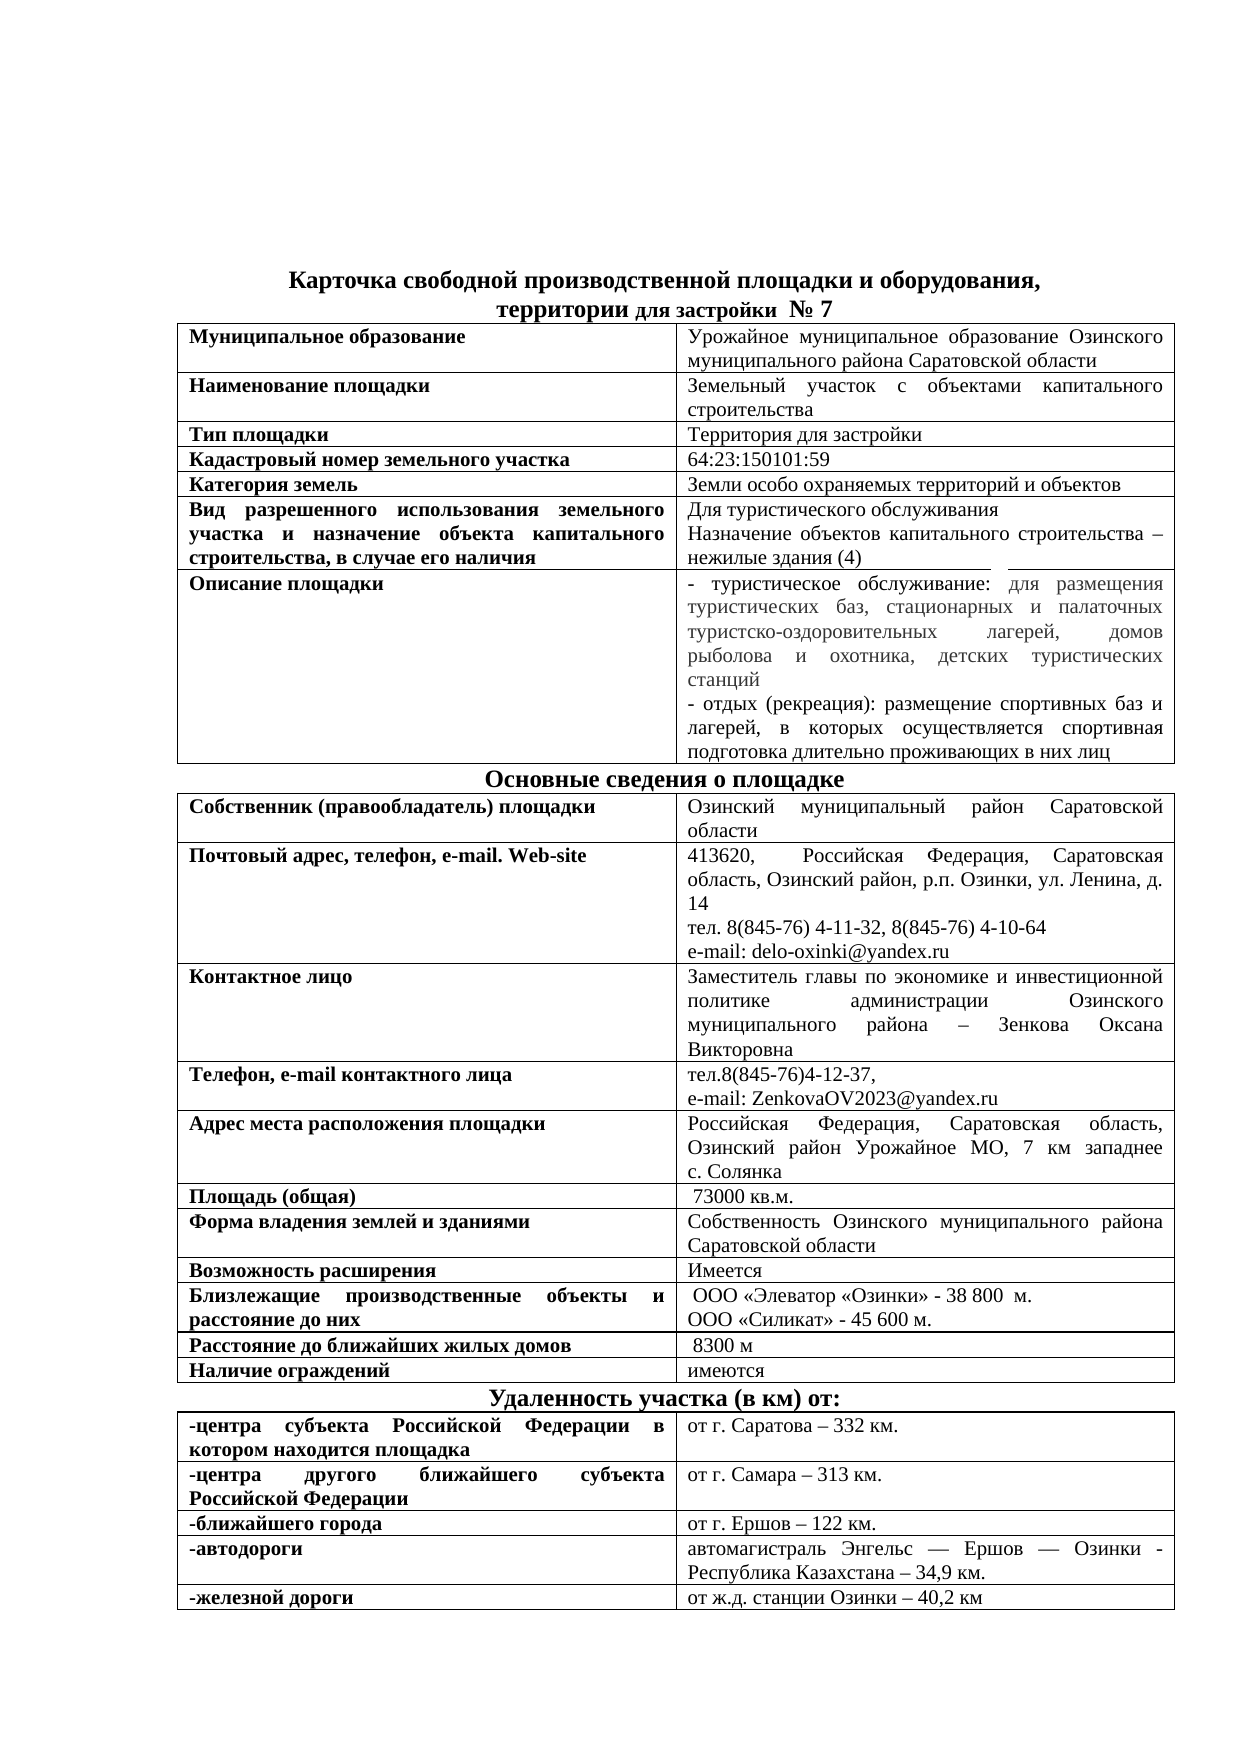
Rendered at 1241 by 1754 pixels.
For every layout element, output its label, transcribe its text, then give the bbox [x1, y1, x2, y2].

table_header Собственник (правообладатель) площадки [178, 794, 676, 842]
table_cell 73000 кв.м. [677, 1184, 1174, 1208]
table_cell от г. Самара – 313 км. [677, 1462, 1174, 1510]
table_cell -железной дороги [178, 1585, 676, 1609]
table_cell от ж.д. станции Озинки – 40,2 км [677, 1585, 1174, 1609]
table_cell - туристическое обслуживание: для размещения туристических баз, стационарных и палаточных туристско-оздоровительных лагерей, домов рыболова и охотника, детских туристических станций - отдых (рекреация): размещение спортивных баз и лагерей, в которых осуществляется спортивная подготовка длительно проживающих в них лиц [677, 570, 1174, 763]
table_header Урожайное муниципальное образование Озинского муниципального района Саратовской области [677, 324, 1174, 372]
table_header Муниципальное образование [178, 324, 676, 372]
table_cell Площадь (общая) [178, 1184, 676, 1208]
table_cell 413620, Российская Федерация, Саратовская область, Озинский район, р.п. Озинки, ул. Ленина, д. 14 тел. 8(845-76) 4-11-32, 8(845-76) 4-10-64 e-mail: delo-oxinki@yandex.ru [677, 843, 1174, 963]
table_cell Кадастровый номер земельного участка [178, 447, 676, 471]
table_cell -ближайшего города [178, 1511, 676, 1535]
table_cell 64:23:150101:59 [677, 447, 1174, 471]
table_cell Возможность расширения [178, 1258, 676, 1282]
table_cell Земли особо охраняемых территорий и объектов [677, 472, 1174, 496]
table_cell Категория земель [178, 472, 676, 496]
table_cell Тип площадки [178, 422, 676, 446]
table_cell Территория для застройки [677, 422, 1174, 446]
table_cell Вид разрешенного использования земельного участка и назначение объекта капитального строительства, в случае его наличия [178, 497, 676, 569]
table_cell Земельный участок с объектами капитального строительства [677, 373, 1174, 421]
table_cell тел.8(845-76)4-12-37, e-mail: ZenkovaOV2023@yandex.ru [677, 1062, 1174, 1110]
text Карточка свободной производственной площадки и оборудования, территории для застройки № 7 [177, 265, 1152, 322]
table_cell Форма владения землей и зданиями [178, 1209, 676, 1257]
table_cell Описание площадки [178, 570, 676, 763]
table_cell Близлежащие производственные объекты и расстояние до них [178, 1283, 676, 1331]
table_cell 8300 м [677, 1333, 1174, 1357]
table_cell Для туристического обслуживания Назначение объектов капитального строительства – нежилые здания (4) [677, 497, 1174, 569]
text Основные сведения о площадке [177, 764, 1152, 793]
table_cell имеются [677, 1358, 1174, 1382]
table_cell -автодороги [178, 1536, 676, 1584]
table_cell ООО «Элеватор «Озинки» - 38 800 м. ООО «Силикат» - 45 600 м. [677, 1283, 1174, 1331]
table_cell Заместитель главы по экономике и инвестиционной политике администрации Озинского муниципального района – Зенкова Оксана Викторовна [677, 964, 1174, 1061]
table_cell Российская Федерация, Саратовская область, Озинский район Урожайное МО, 7 км западнее с. Солянка [677, 1111, 1174, 1183]
table_header Озинский муниципальный район Саратовской области [677, 794, 1174, 842]
table_cell Имеется [677, 1258, 1174, 1282]
table_cell Адрес места расположения площадки [178, 1111, 676, 1183]
table_cell Собственность Озинского муниципального района Саратовской области [677, 1209, 1174, 1257]
table_cell -центра другого ближайшего субъекта Российской Федерации [178, 1462, 676, 1510]
table_cell Контактное лицо [178, 964, 676, 1061]
table_cell Почтовый адрес, телефон, e-mail. Web-site [178, 843, 676, 963]
table_header -центра субъекта Российской Федерации в котором находится площадка [178, 1413, 676, 1461]
table_cell Наименование площадки [178, 373, 676, 421]
table_cell автомагистраль Энгельс — Ершов — Озинки -Республика Казахстана – 34,9 км. [677, 1536, 1174, 1584]
table_cell Наличие ограждений [178, 1358, 676, 1382]
text Удаленность участка (в км) от: [177, 1383, 1152, 1411]
table_cell от г. Ершов – 122 км. [677, 1511, 1174, 1535]
table_cell Расстояние до ближайших жилых домов [178, 1333, 676, 1357]
table_header от г. Саратова – 332 км. [677, 1413, 1174, 1461]
table_cell Телефон, e-mail контактного лица [178, 1062, 676, 1110]
